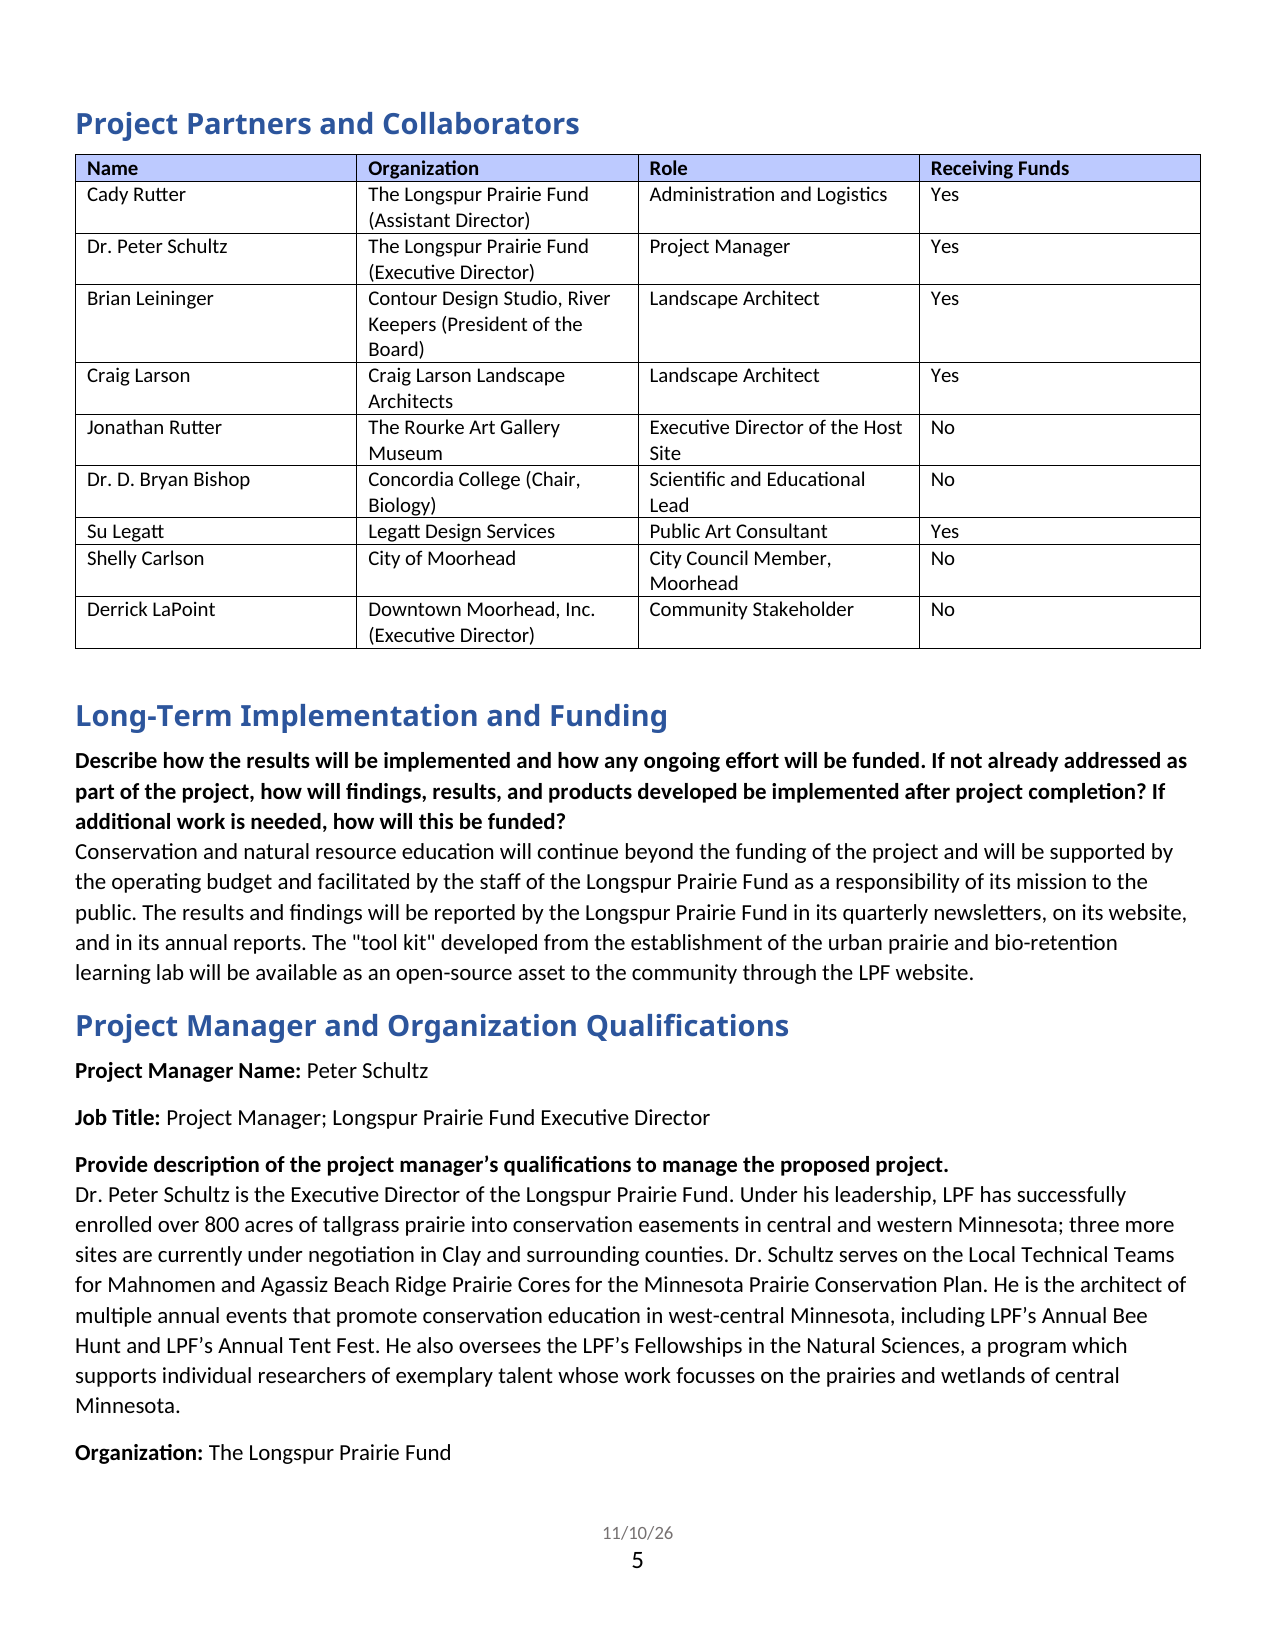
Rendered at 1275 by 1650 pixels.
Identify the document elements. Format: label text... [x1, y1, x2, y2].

table_cell Landscape Architect [639, 363, 919, 413]
table_cell No [920, 466, 1200, 517]
table_header Role [639, 155, 919, 181]
table_cell Brian Leininger [76, 285, 356, 362]
table_cell Yes [920, 234, 1200, 284]
table_cell Yes [920, 363, 1200, 413]
table_cell Cady Rutter [76, 182, 356, 232]
table_cell Landscape Architect [639, 285, 919, 362]
table_cell Public Art Consultant [639, 518, 919, 544]
text Project Manager Name: Peter Schultz [75, 1056, 1200, 1084]
table_cell No [920, 597, 1200, 647]
table_header Receiving Funds [920, 155, 1200, 181]
table_header Name [76, 155, 356, 181]
table_cell The Rourke Art Gallery Museum [357, 415, 638, 465]
table_cell Scientific and Educational Lead [639, 466, 919, 517]
subtitle Long-Term Implementation and Funding [75, 695, 1200, 735]
table_header Organization [357, 155, 638, 181]
table_cell Craig Larson Landscape Architects [357, 363, 638, 413]
text Provide description of the project manager’s qualifications to manage the proposed project. Dr. Peter Schultz is the Executive Director of the Longspur Prairie Fund. Under his leadership, LPF has successfully enrolled over 800 acres of tallgrass prairie into conservation easements in central and western Minnesota; three more sites are currently under negotiation in Clay and surrounding counties. Dr. Schultz serves on the Local Technical Teams for Mahnomen and Agassiz Beach Ridge Prairie Cores for the Minnesota Prairie Conservation Plan. He is the architect of multiple annual events that promote conservation education in west-central Minnesota, including LPF’s Annual Bee Hunt and LPF’s Annual Tent Fest. He also oversees the LPF’s Fellowships in the Natural Sciences, a program which supports individual researchers of exemplary talent whose work focusses on the prairies and wetlands of central Minnesota. [75, 1150, 1200, 1419]
table_cell Project Manager [639, 234, 919, 284]
table_cell Downtown Moorhead, Inc. (Executive Director) [357, 597, 638, 647]
table_cell Executive Director of the Host Site [639, 415, 919, 465]
text Job Title: Project Manager; Longspur Prairie Fund Executive Director [75, 1103, 1200, 1131]
table_cell No [920, 545, 1200, 596]
table_cell No [920, 415, 1200, 465]
table_cell Shelly Carlson [76, 545, 356, 596]
table_cell Derrick LaPoint [76, 597, 356, 647]
subtitle Project Partners and Collaborators [75, 103, 1200, 143]
table_cell City Council Member, Moorhead [639, 545, 919, 596]
table_cell Dr. D. Bryan Bishop [76, 466, 356, 517]
text Describe how the results will be implemented and how any ongoing effort will be funded. If not already addressed as part of the project, how will findings, results, and products developed be implemented after project completion? If additional work is needed, how will this be funded? Conservation and natural resource education will continue beyond the funding of the project and will be supported by the operating budget and facilitated by the staff of the Longspur Prairie Fund as a responsibility of its mission to the public. The results and findings will be reported by the Longspur Prairie Fund in its quarterly newsletters, on its website, and in its annual reports. The "tool kit" developed from the establishment of the urban prairie and bio-retention learning lab will be available as an open-source asset to the community through the LPF website. [75, 747, 1200, 986]
table_cell Contour Design Studio, River Keepers (President of the Board) [357, 285, 638, 362]
table_cell Community Stakeholder [639, 597, 919, 647]
table_cell The Longspur Prairie Fund (Assistant Director) [357, 182, 638, 232]
text Organization: The Longspur Prairie Fund [75, 1438, 1200, 1466]
table_cell Yes [920, 285, 1200, 362]
table_cell Craig Larson [76, 363, 356, 413]
table_cell Yes [920, 182, 1200, 232]
table_cell The Longspur Prairie Fund (Executive Director) [357, 234, 638, 284]
subtitle Project Manager and Organization Qualifications [75, 1005, 1200, 1044]
table_cell City of Moorhead [357, 545, 638, 596]
table_cell Legatt Design Services [357, 518, 638, 544]
table_cell Administration and Logistics [639, 182, 919, 232]
table_cell Jonathan Rutter [76, 415, 356, 465]
table_cell Concordia College (Chair, Biology) [357, 466, 638, 517]
table_cell Su Legatt [76, 518, 356, 544]
table_cell Yes [920, 518, 1200, 544]
table_cell Dr. Peter Schultz [76, 234, 356, 284]
